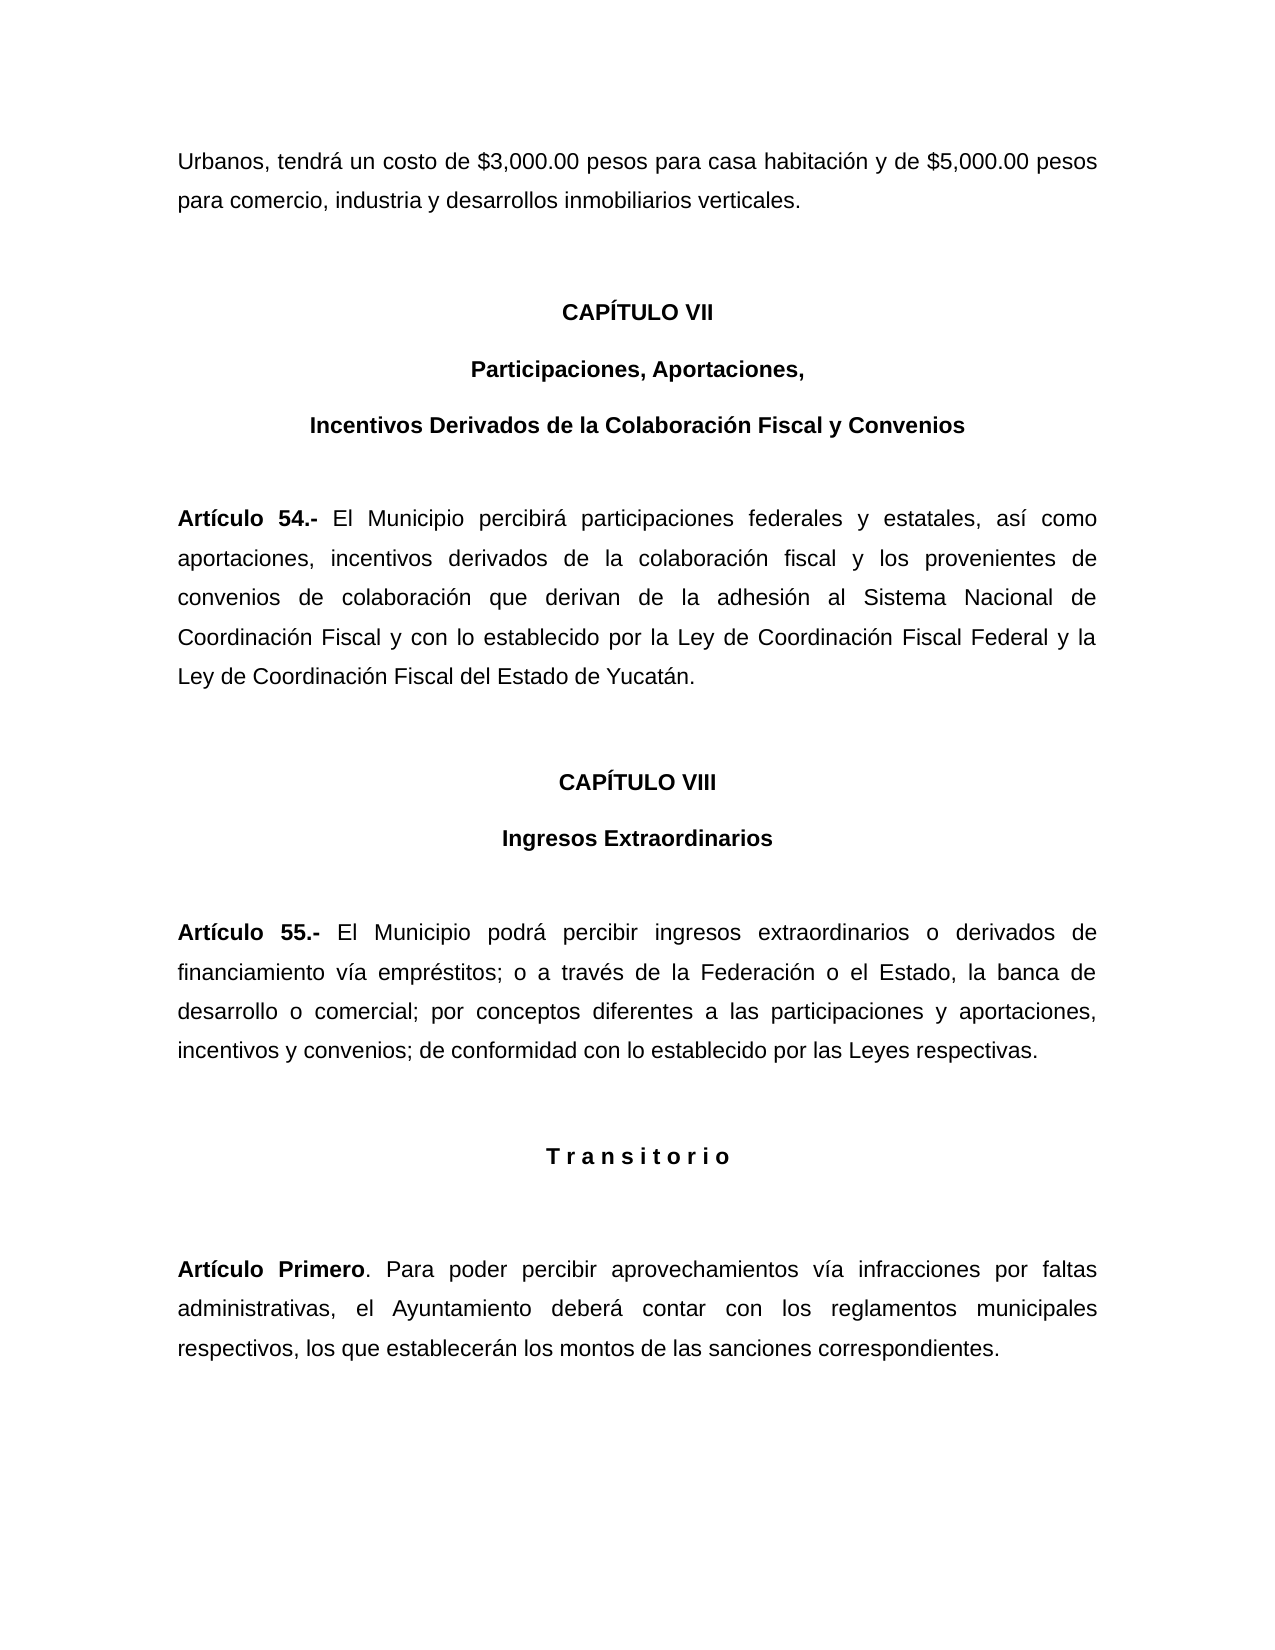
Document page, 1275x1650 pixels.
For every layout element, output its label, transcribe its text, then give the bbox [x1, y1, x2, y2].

text Incentivos Derivados de la Colaboración Fiscal y Convenios [177, 412, 1098, 438]
text T r a n s i t o r i o [177, 1143, 1098, 1170]
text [177, 148, 1098, 213]
text Artículo 55.- El Municipio podrá percibir ingresos extraordinarios o derivados de financiamiento vía empréstitos; o a través de la Federación o el Estado, la banca de desarrollo o comercial; por conceptos diferentes a las participaciones y aportaciones, incentivos y convenios; de conformidad con lo establecido por las Leyes respectivas. [177, 919, 1098, 1064]
text Artículo Primero. Para poder percibir aprovechamientos vía infracciones por faltas administrativas, el Ayuntamiento deberá contar con los reglamentos municipales respectivos, los que establecerán los montos de las sanciones correspondientes. [177, 1256, 1098, 1361]
text Participaciones, Aportaciones, [177, 356, 1098, 382]
text Artículo 54.- El Municipio percibirá participaciones federales y estatales, así como aportaciones, incentivos derivados de la colaboración fiscal y los provenientes de convenios de colaboración que derivan de la adhesión al Sistema Nacional de Coordinación Fiscal y con lo establecido por la Ley de Coordinación Fiscal Federal y la Ley de Coordinación Fiscal del Estado de Yucatán. [177, 505, 1098, 690]
text CAPÍTULO VII [177, 299, 1098, 326]
text CAPÍTULO VIII [177, 769, 1098, 796]
text Ingresos Extraordinarios [177, 825, 1098, 852]
